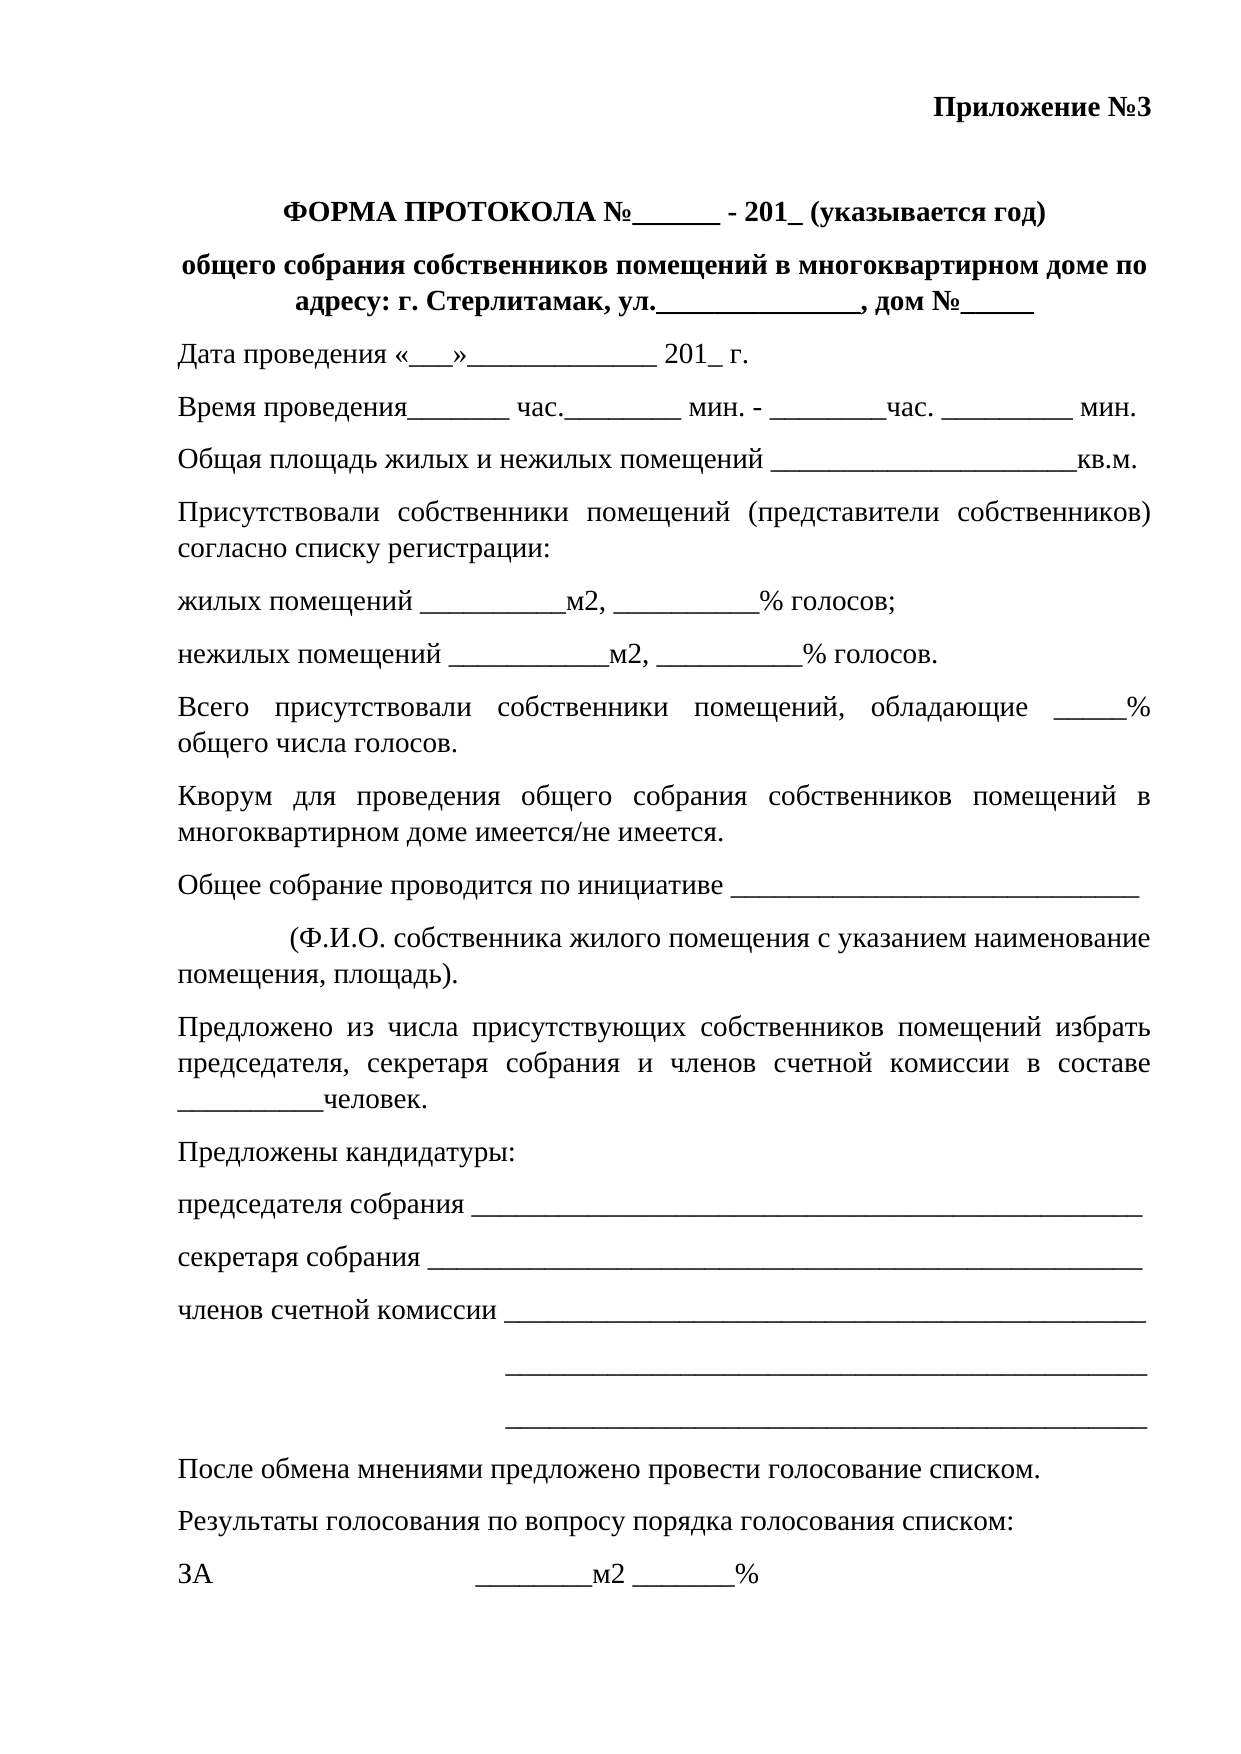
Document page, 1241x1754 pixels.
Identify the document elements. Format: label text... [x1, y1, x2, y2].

text Общее собрание проводится по инициативе ____________________________ [177, 867, 1152, 901]
text Предложены кандидатуры: [177, 1134, 1152, 1167]
text Присутствовали собственники помещений (представители собственников) согласно списку регистрации: [177, 494, 1152, 564]
text (Ф.И.О. собственника жилого помещения с указанием наименование помещения, площадь). [177, 920, 1152, 989]
text Дата проведения «___»_____________ 201_ г. [177, 336, 1152, 369]
text После обмена мнениями предложено провести голосование списком. [177, 1451, 1152, 1484]
text секретаря собрания _________________________________________________ [177, 1239, 1152, 1273]
text Всего присутствовали собственники помещений, обладающие _____% общего числа голосов. [177, 689, 1152, 759]
text Общая площадь жилых и нежилых помещений _____________________кв.м. [177, 442, 1152, 475]
text ____________________________________________ [177, 1345, 1152, 1379]
text ____________________________________________ [177, 1398, 1152, 1431]
text ЗА ________м2 _______% [177, 1556, 1152, 1590]
text членов счетной комиссии ____________________________________________ [177, 1292, 1152, 1326]
text Предложено из числа присутствующих собственников помещений избрать председателя, секретаря собрания и членов счетной комиссии в составе __________человек. [177, 1009, 1152, 1114]
text Время проведения_______ час.________ мин. - ________час. _________ мин. [177, 389, 1152, 422]
text Кворум для проведения общего собрания собственников помещений в многоквартирном доме имеется/не имеется. [177, 778, 1152, 848]
text председателя собрания ______________________________________________ [177, 1187, 1152, 1220]
text нежилых помещений ___________м2, __________% голосов. [177, 636, 1152, 670]
text общего собрания собственников помещений в многоквартирном доме по адресу: г. Стерлитамак, ул.______________, дом №_____ [177, 247, 1152, 317]
text Приложение №3 [177, 89, 1152, 122]
text ФОРМА ПРОТОКОЛА №______ - 201_ (указывается год) [177, 194, 1152, 228]
text Результаты голосования по вопросу порядка голосования списком: [177, 1503, 1152, 1537]
text жилых помещений __________м2, __________% голосов; [177, 583, 1152, 617]
